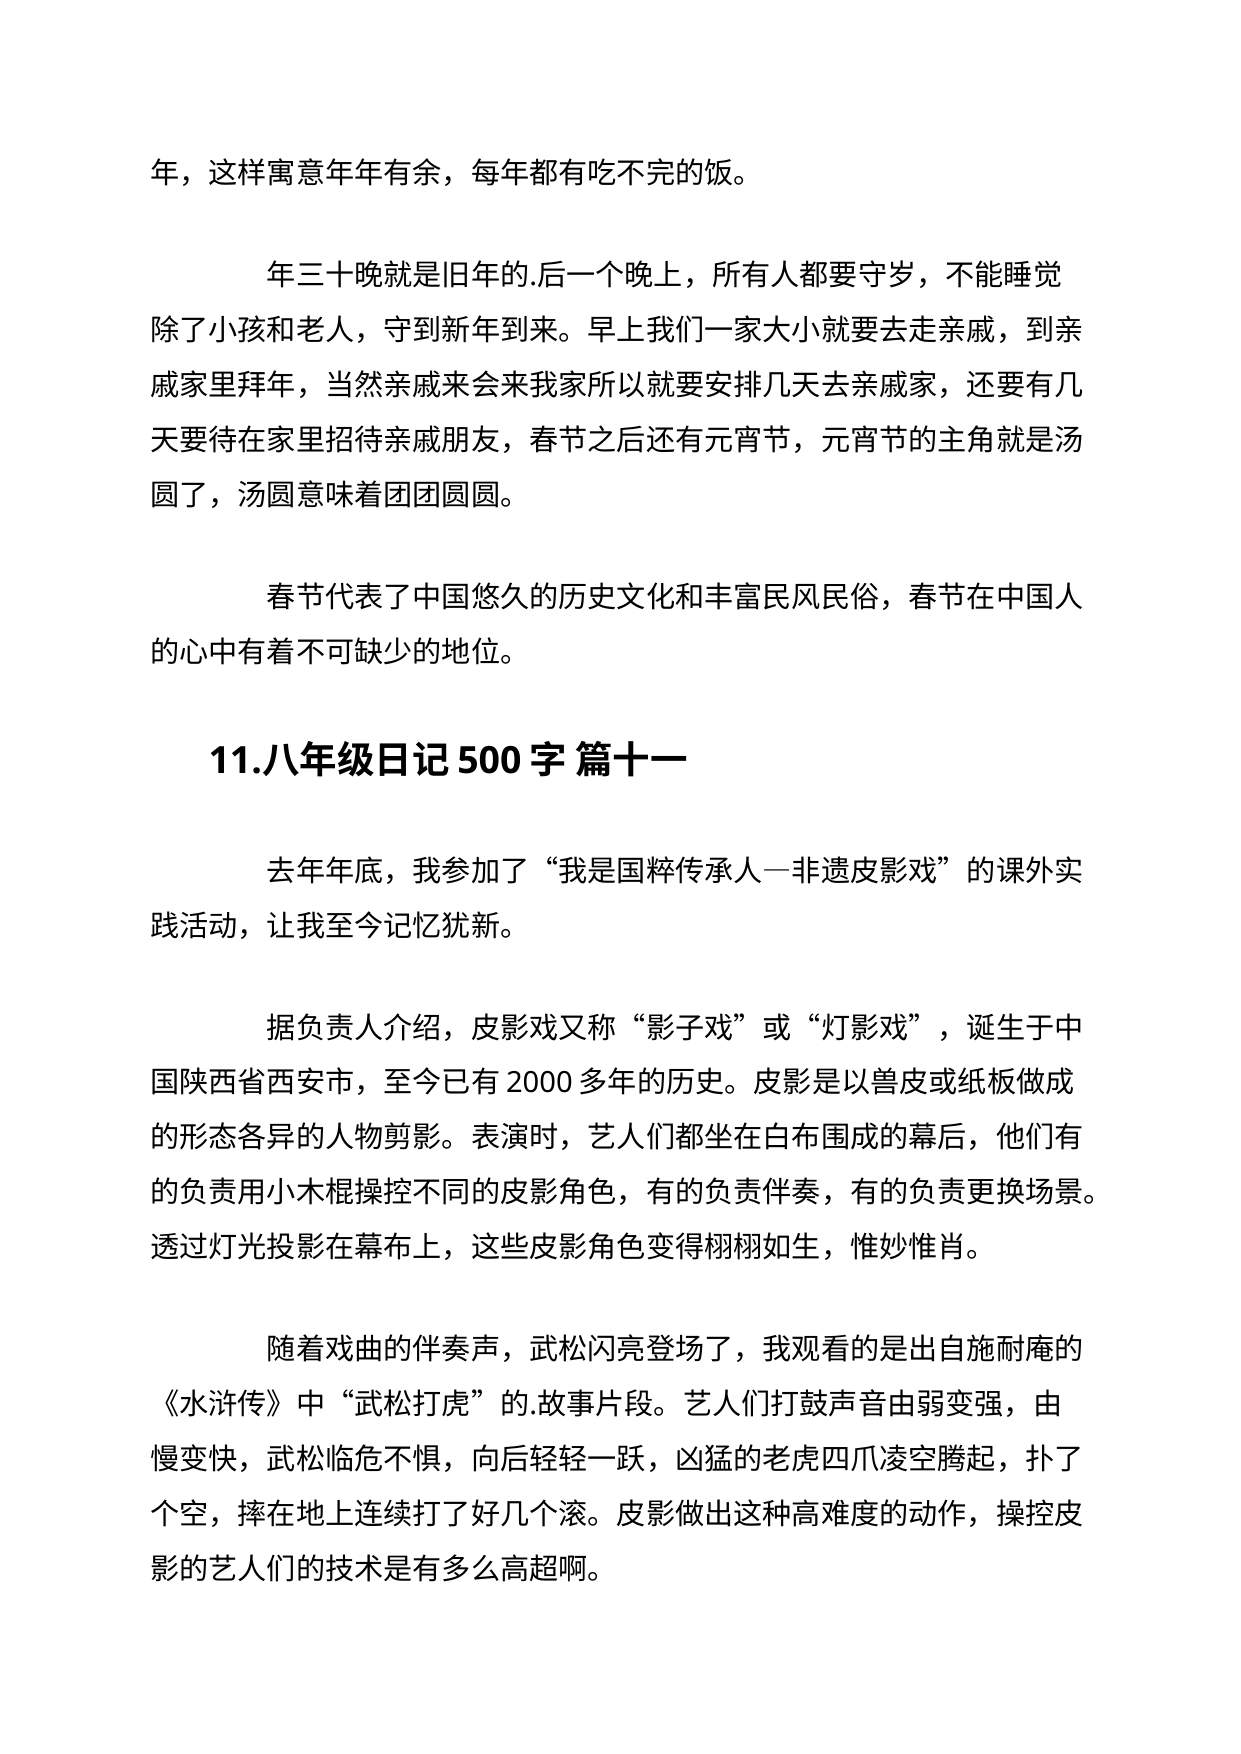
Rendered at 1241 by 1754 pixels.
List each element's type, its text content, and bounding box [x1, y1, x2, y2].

text 去年年底，我参加了“我是国粹传承人—非遗皮影戏”的课外实践活动，让我至今记忆犹新。 [150, 847, 1090, 945]
text 随着戏曲的伴奏声，武松闪亮登场了，我观看的是出自施耐庵的《水浒传》中“武松打虎”的.故事片段。艺人们打鼓声音由弱变强，由慢变快，武松临危不惧，向后轻轻一跃，凶猛的老虎四爪凌空腾起，扑了个空，摔在地上连续打了好几个滚。皮影做出这种高难度的动作，操控皮影的艺人们的技术是有多么高超啊。 [150, 1326, 1090, 1588]
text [150, 150, 1090, 192]
text 春节代表了中国悠久的历史文化和丰富民风民俗，春节在中国人的心中有着不可缺少的地位。 [150, 573, 1090, 670]
text 年三十晚就是旧年的.后一个晚上，所有人都要守岁，不能睡觉除了小孩和老人，守到新年到来。早上我们一家大小就要去走亲戚，到亲戚家里拜年，当然亲戚来会来我家所以就要安排几天去亲戚家，还要有几天要待在家里招待亲戚朋友，春节之后还有元宵节，元宵节的主角就是汤圆了，汤圆意味着团团圆圆。 [150, 252, 1090, 514]
text 11.八年级日记500字 篇十一 [150, 730, 1090, 784]
text 据负责人介绍，皮影戏又称“影子戏”或“灯影戏”，诞生于中国陕西省西安市，至今已有2000多年的历史。皮影是以兽皮或纸板做成的形态各异的人物剪影。表演时，艺人们都坐在白布围成的幕后，他们有的负责用小木棍操控不同的皮影角色，有的负责伴奏，有的负责更换场景。透过灯光投影在幕布上，这些皮影角色变得栩栩如生，惟妙惟肖。 [150, 1004, 1090, 1266]
